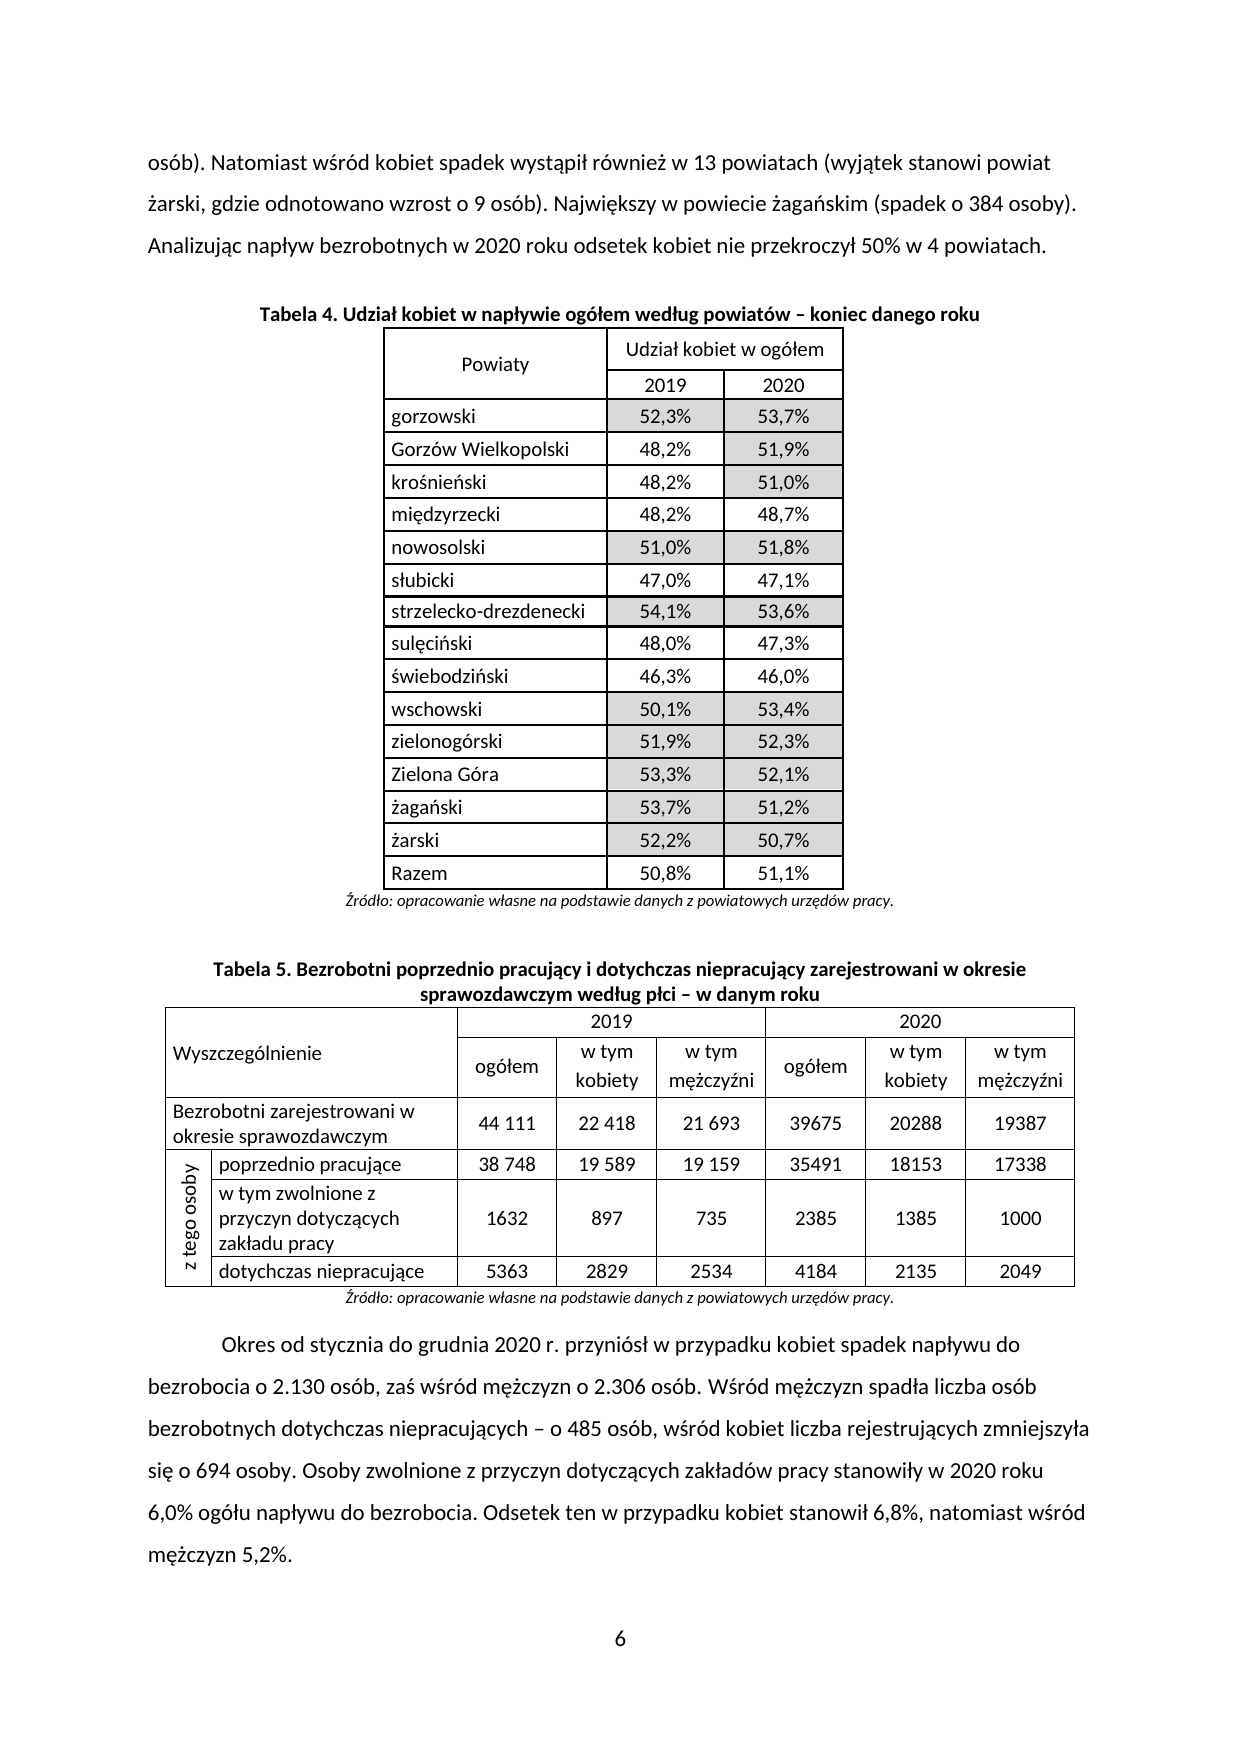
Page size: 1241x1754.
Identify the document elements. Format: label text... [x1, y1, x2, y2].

table_cell ogółem [458, 1038, 556, 1097]
table_cell 50,1% [608, 693, 723, 724]
table_cell 51,0% [608, 532, 723, 563]
table_cell 19 159 [657, 1150, 765, 1179]
table_cell w tym kobiety [557, 1038, 656, 1097]
table_cell 53,3% [608, 759, 723, 789]
table_cell 47,3% [725, 628, 842, 658]
table_cell 48,2% [608, 433, 723, 464]
text Źródło: opracowanie własne na podstawie danych z powiatowych urzędów pracy. [148, 890, 1093, 910]
table_cell 1000 [966, 1180, 1074, 1256]
table_cell sulęciński [385, 628, 606, 658]
table_cell 21 693 [657, 1098, 765, 1149]
table_cell w tym kobiety [866, 1038, 965, 1097]
table_cell 48,2% [608, 499, 723, 530]
text Tabela 4. Udział kobiet w napływie ogółem według powiatów – koniec danego roku [148, 302, 1093, 327]
table_cell dotychczas niepracujące [212, 1257, 457, 1286]
table_cell 52,2% [608, 824, 723, 855]
table_cell świebodziński [385, 660, 606, 691]
table_cell 20288 [866, 1098, 965, 1149]
table_cell 52,1% [725, 759, 842, 789]
table_cell 51,0% [725, 466, 842, 497]
table_cell 1385 [866, 1180, 965, 1256]
table_cell 50,7% [725, 824, 842, 855]
table_cell 19387 [966, 1098, 1074, 1149]
table_cell 47,1% [725, 565, 842, 595]
table_cell 51,9% [608, 726, 723, 757]
table_cell 17338 [966, 1150, 1074, 1179]
table_cell ogółem [766, 1038, 865, 1097]
table_cell 48,2% [608, 466, 723, 497]
table_cell z tego osoby [166, 1150, 211, 1286]
table_cell 735 [657, 1180, 765, 1256]
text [148, 148, 1093, 218]
table_cell 48,0% [608, 628, 723, 658]
table_cell żagański [385, 792, 606, 822]
table_cell 22 418 [557, 1098, 656, 1149]
table_cell 18153 [866, 1150, 965, 1179]
table_cell 44 111 [458, 1098, 556, 1149]
text Analizując napływ bezrobotnych w 2020 roku odsetek kobiet nie przekroczył 50% w 4 powiatach. [148, 232, 1093, 259]
table_cell 1632 [458, 1180, 556, 1256]
table_cell poprzednio pracujące [212, 1150, 457, 1179]
table_cell strzelecko-drezdenecki [385, 598, 606, 625]
table_header 2020 [766, 1008, 1074, 1037]
table_cell 46,3% [608, 660, 723, 691]
table_cell nowosolski [385, 532, 606, 563]
table_header Powiaty [385, 329, 606, 398]
table_cell 897 [557, 1180, 656, 1256]
table_cell 2019 [608, 371, 723, 398]
table_cell 38 748 [458, 1150, 556, 1179]
table_cell 35491 [766, 1150, 865, 1179]
table_cell słubicki [385, 565, 606, 595]
table_cell 4184 [766, 1257, 865, 1286]
table_cell Gorzów Wielkopolski [385, 433, 606, 464]
table_cell 46,0% [725, 660, 842, 691]
table_header Wyszczególnienie [166, 1008, 457, 1097]
table_cell 52,3% [725, 726, 842, 757]
table_cell w tym mężczyźni [966, 1038, 1074, 1097]
table_cell 51,1% [725, 857, 842, 888]
text Okres od stycznia do grudnia 2020 r. przyniósł w przypadku kobiet spadek napływu do bezrobocia o 2.130 osób, zaś wśród mężczyzn o 2.306 osób. Wśród mężczyzn spadła liczba osób bezrobotnych dotychczas niepracujących – o 485 osób, wśród kobiet liczba rejestrujących zmniejszyła się o 694 osoby. Osoby zwolnione z przyczyn dotyczących zakładów pracy stanowiły w 2020 roku 6,0% ogółu napływu do bezrobocia. Odsetek ten w przypadku kobiet stanowił 6,8%, natomiast wśród mężczyzn 5,2%. [148, 1330, 1093, 1568]
table_header Udział kobiet w ogółem [608, 329, 842, 369]
table_cell gorzowski [385, 400, 606, 431]
text Tabela 5. Bezrobotni poprzednio pracujący i dotychczas niepracujący zarejestrowani w okresie sprawozdawczym według płci – w danym roku [148, 956, 1093, 1007]
table_cell 53,7% [725, 400, 842, 431]
table_cell 54,1% [608, 598, 723, 625]
table_cell 2020 [725, 371, 842, 398]
table_cell Razem [385, 857, 606, 888]
table_cell 52,3% [608, 400, 723, 431]
table_cell 2829 [557, 1257, 656, 1286]
table_cell żarski [385, 824, 606, 855]
table_cell 2534 [657, 1257, 765, 1286]
table_cell 51,8% [725, 532, 842, 563]
table_cell wschowski [385, 693, 606, 724]
table_cell krośnieński [385, 466, 606, 497]
table_cell 2135 [866, 1257, 965, 1286]
table_cell 53,7% [608, 792, 723, 822]
table_header 2019 [458, 1008, 765, 1037]
table_cell zielonogórski [385, 726, 606, 757]
table_cell 48,7% [725, 499, 842, 530]
table_cell 5363 [458, 1257, 556, 1286]
table_cell Bezrobotni zarejestrowani w okresie sprawozdawczym [166, 1098, 457, 1149]
table_cell 19 589 [557, 1150, 656, 1179]
table_cell Zielona Góra [385, 759, 606, 789]
table_cell 2049 [966, 1257, 1074, 1286]
table_cell 39675 [766, 1098, 865, 1149]
table_cell 50,8% [608, 857, 723, 888]
table_cell w tym mężczyźni [657, 1038, 765, 1097]
table_cell 51,9% [725, 433, 842, 464]
text Źródło: opracowanie własne na podstawie danych z powiatowych urzędów pracy. [148, 1287, 1093, 1307]
table_cell 53,6% [725, 598, 842, 625]
table_cell międzyrzecki [385, 499, 606, 530]
table_cell 51,2% [725, 792, 842, 822]
table_cell w tym zwolnione z przyczyn dotyczących zakładu pracy [212, 1180, 457, 1256]
table_cell 47,0% [608, 565, 723, 595]
table_cell 2385 [766, 1180, 865, 1256]
table_cell 53,4% [725, 693, 842, 724]
